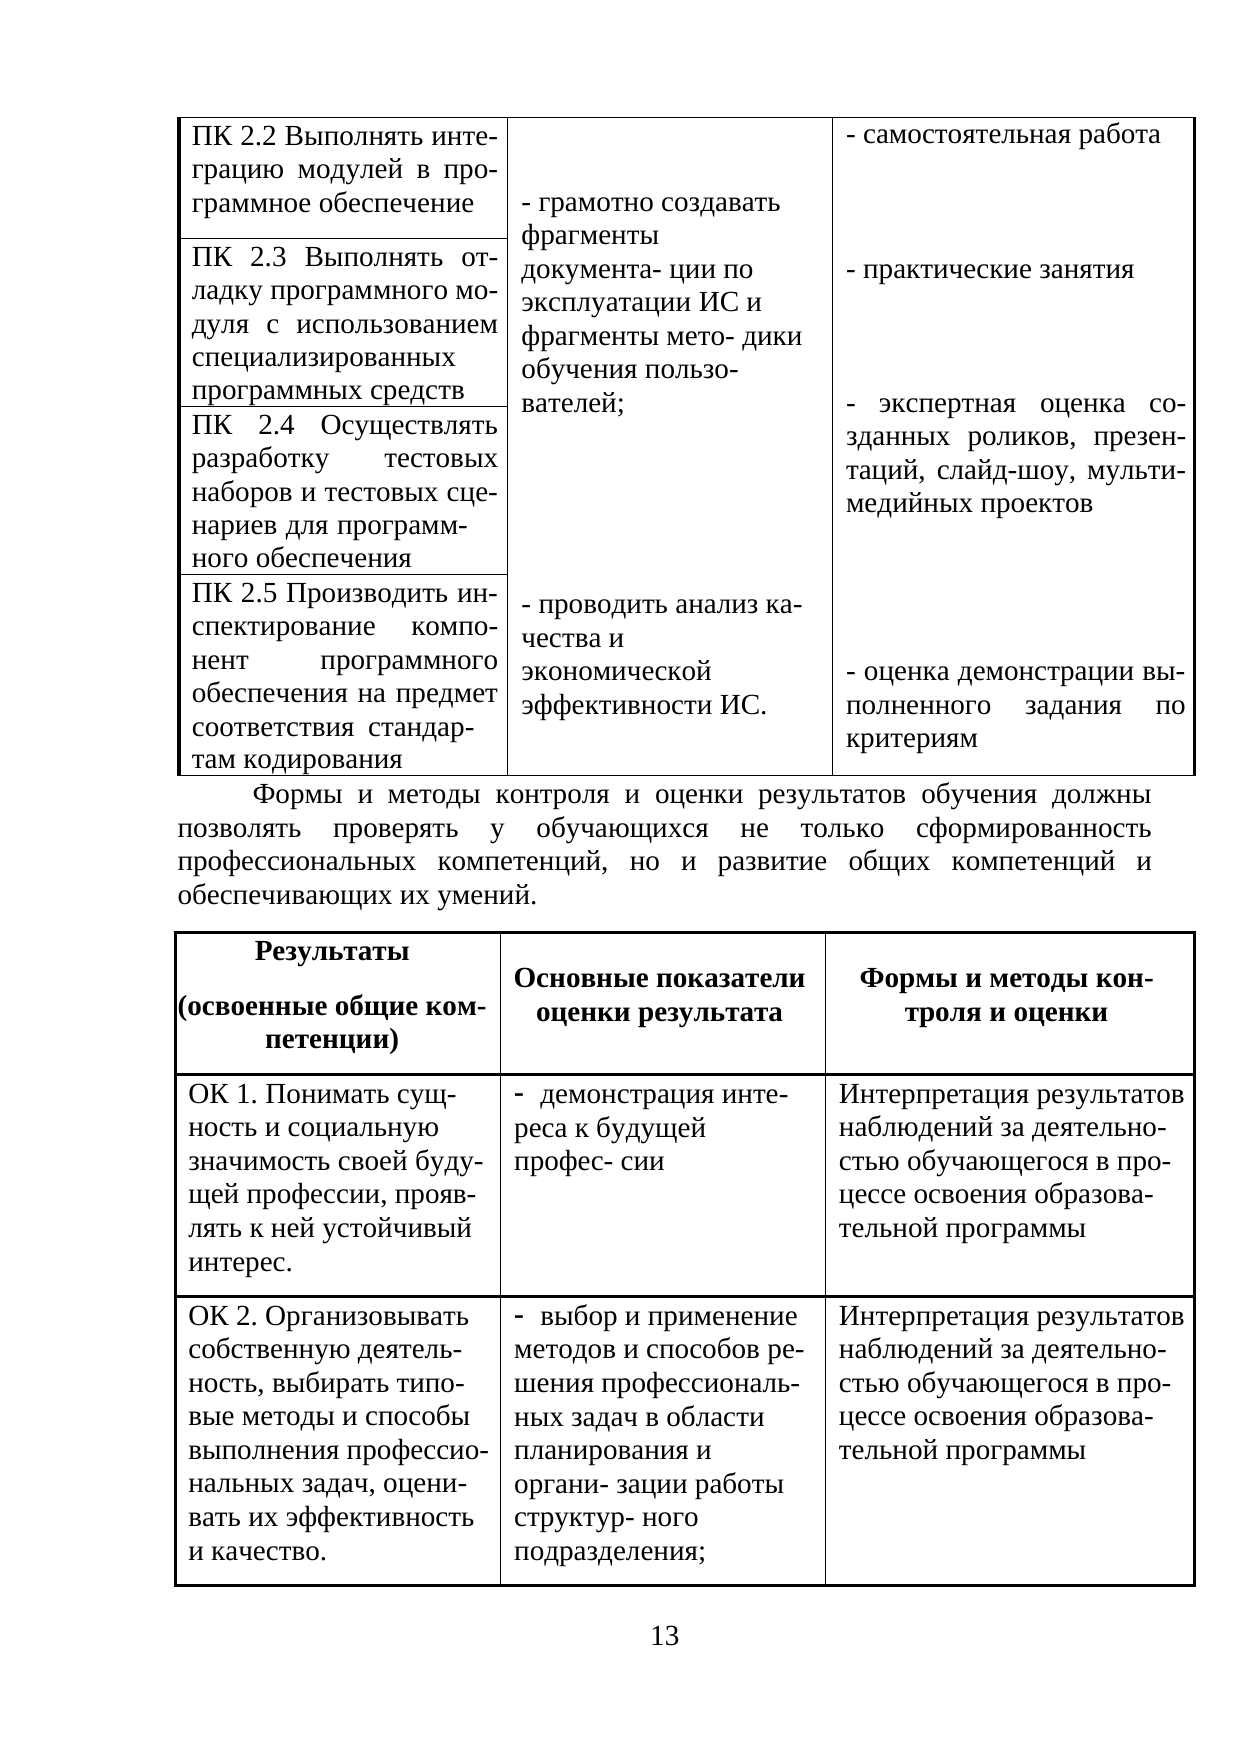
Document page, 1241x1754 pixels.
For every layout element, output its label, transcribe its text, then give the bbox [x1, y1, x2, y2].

text Формы и методы контроля и оценки результатов обучения должны позволять проверять у обучающихся не только сформированность профессиональных компетенций, но и развитие общих компетенций и обеспечивающих их умений. [177, 776, 1152, 910]
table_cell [826, 1298, 1193, 1584]
table_cell выбор и применение методов и способов ре- шения профессиональ- ных задач в области планирования и органи- зации работы структур- ного подразделения; [501, 1298, 825, 1584]
table_header грамотно создавать фрагменты документа- ции по эксплуатации ИС и фрагменты мето- дики обучения пользо- вателей; проводить анализ ка- чества и экономической эффективности ИС. [508, 118, 832, 775]
table_cell Интерпретация результатов наблюдений за деятельно- стью обучающегося в про- цессе освоения образова- тельной программы [826, 1076, 1193, 1295]
table_header ПК 2.2 Выполнять инте- грацию модулей в про- граммное обеспечение [181, 118, 507, 238]
table_header Основные показатели оценки результата [501, 934, 825, 1073]
table_header Результаты (освоенные общие ком- петенции) [177, 934, 500, 1073]
table_header самостоятельная работа практические занятия экспертная оценка со- зданных роликов, презен- таций, слайд-шоу, мульти- медийных проектов оценка демонстрации вы- полненного задания по критериям [833, 118, 1193, 775]
table_cell ПК 2.5 Производить ин- спектирование компо- нент программного обеспечения на предмет соответствия стандар- там кодирования [181, 575, 507, 775]
table_cell ПК 2.3 Выполнять от- ладку программного мо- дуля с использованием специализированных программных средств [181, 239, 507, 406]
table_cell ОК 1. Понимать сущ- ность и социальную значимость своей буду- щей профессии, прояв- лять к ней устойчивый интерес. [177, 1076, 500, 1295]
table_cell ОК 2. Организовывать собственную деятель- ность, выбирать типо- вые методы и способы выполнения профессио- нальных задач, оцени- вать их эффективность и качество. [177, 1298, 500, 1584]
table_cell демонстрация инте- реса к будущей профес- сии [501, 1076, 825, 1295]
table_cell ПК 2.4 Осуществлять разработку тестовых наборов и тестовых сце- нариев для программ- ного обеспечения [181, 407, 507, 574]
table_header Формы и методы кон- троля и оценки [826, 934, 1193, 1073]
